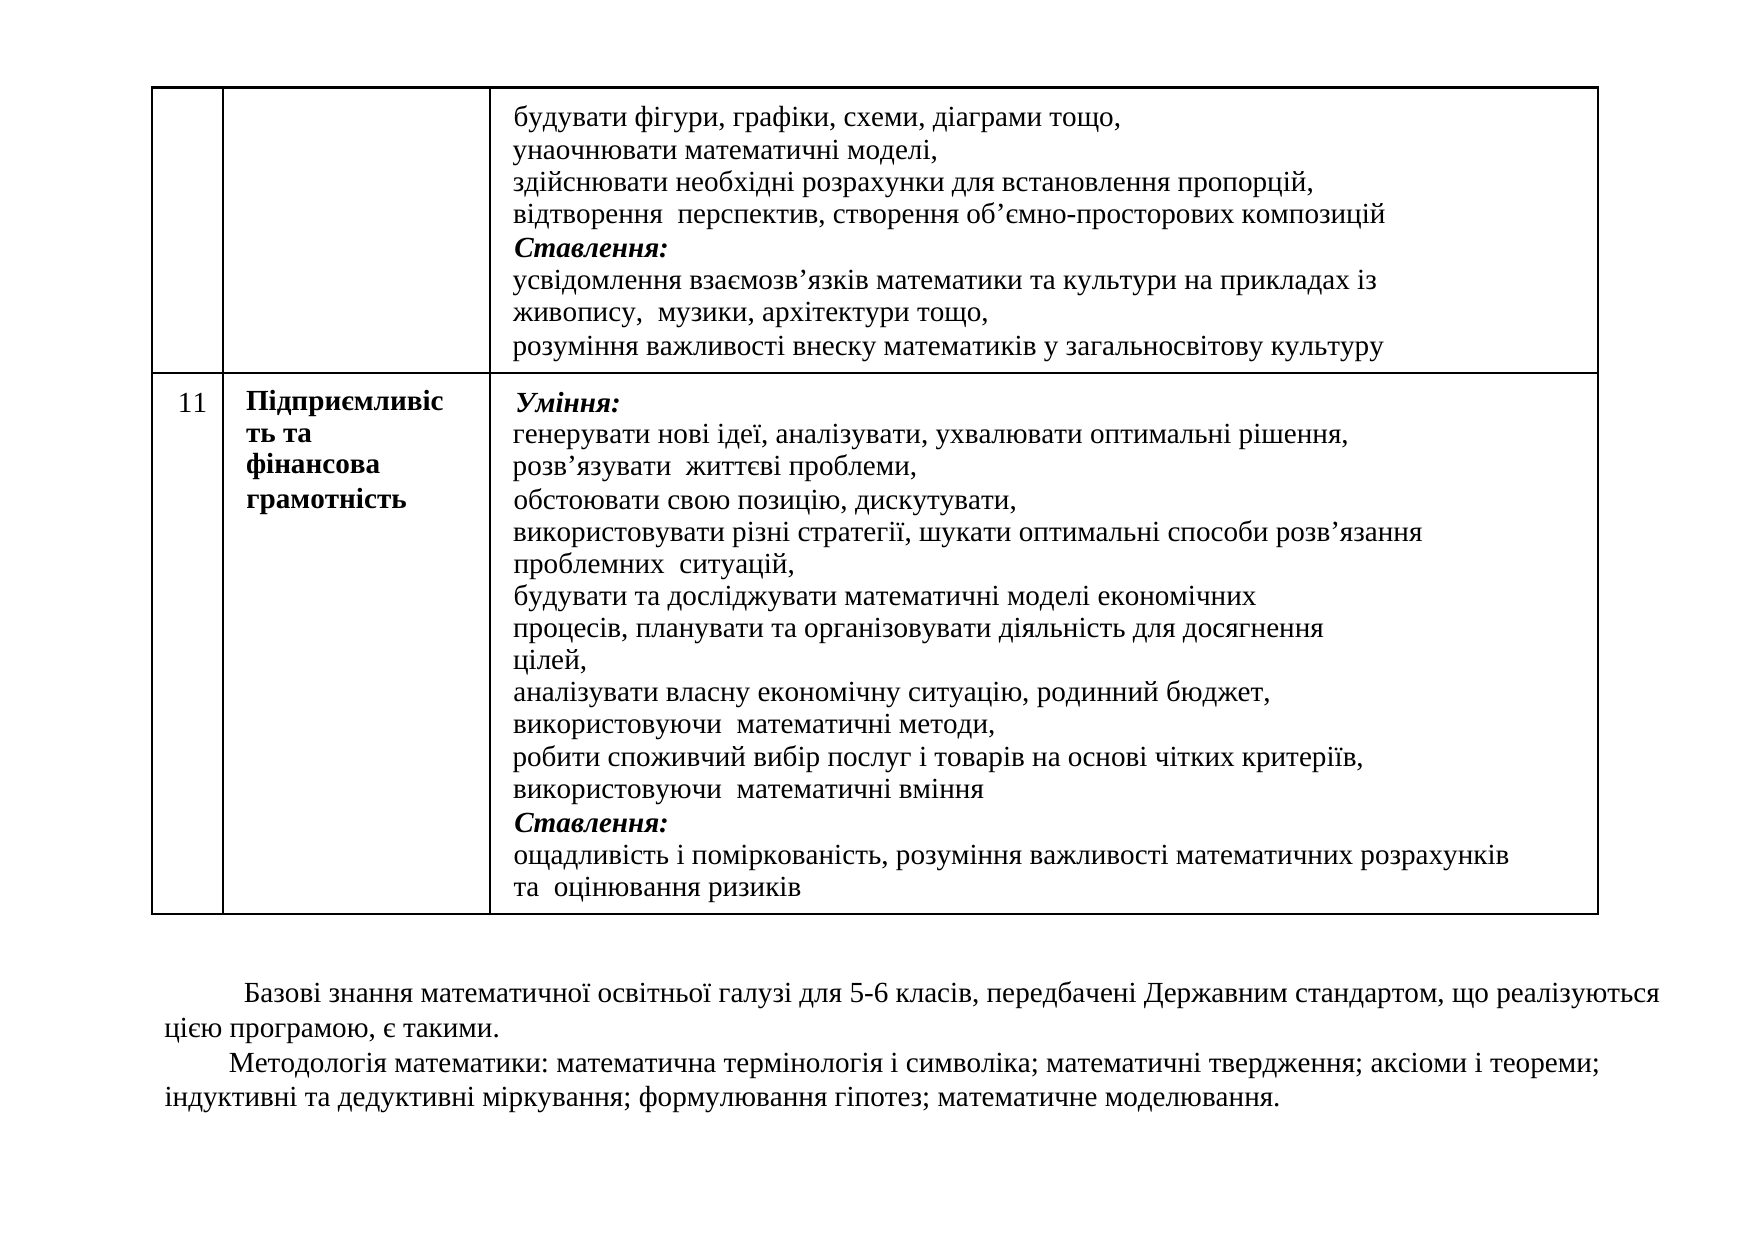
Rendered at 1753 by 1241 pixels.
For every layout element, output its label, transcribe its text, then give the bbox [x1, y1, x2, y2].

table_cell Підприємливість та фінансова грамотність [224, 374, 489, 913]
table_cell 11 [153, 374, 222, 913]
table_header [153, 89, 222, 372]
table_header будувати фігури, графіки, схеми, діаграми тощо, унаочнювати математичні моделі, здійснювати необхідні розрахунки для встановлення пропорцій, відтворення перспектив, створення об’ємно-просторових композицій Ставлення: усвідомлення взаємозв’язків математики та культури на прикладах із живопису, музики, архітектури тощо, розуміння важливості внеску математиків у загальносвітову культуру [491, 89, 1597, 372]
table_header [224, 89, 489, 372]
table_cell Уміння: генерувати нові ідеї, аналізувати, ухвалювати оптимальні рішення, розв’язувати життєві проблеми, обстоювати свою позицію, дискутувати, використовувати різні стратегії, шукати оптимальні способи розв’язання проблемних ситуацій, будувати та досліджувати математичні моделі економічних процесів, планувати та організовувати діяльність для досягнення цілей, аналізувати власну економічну ситуацію, родинний бюджет, використовуючи математичні методи, робити споживчий вибір послуг і товарів на основі чітких критеріїв, використовуючи математичні вміння Ставлення: ощадливість і поміркованість, розуміння важливості математичних розрахунків та оцінювання ризиків [491, 374, 1597, 913]
text Методологія математики: математична термінологія і символіка; математичні твердження; аксіоми і теореми; індуктивні та дедуктивні міркування; формулювання гіпотез; математичне моделювання. [164, 1045, 1672, 1113]
text Базові знання математичної освітньої галузі для 5-6 класів, передбачені Державним стандартом, що реалізуються цією програмою, є такими. [164, 975, 1673, 1043]
